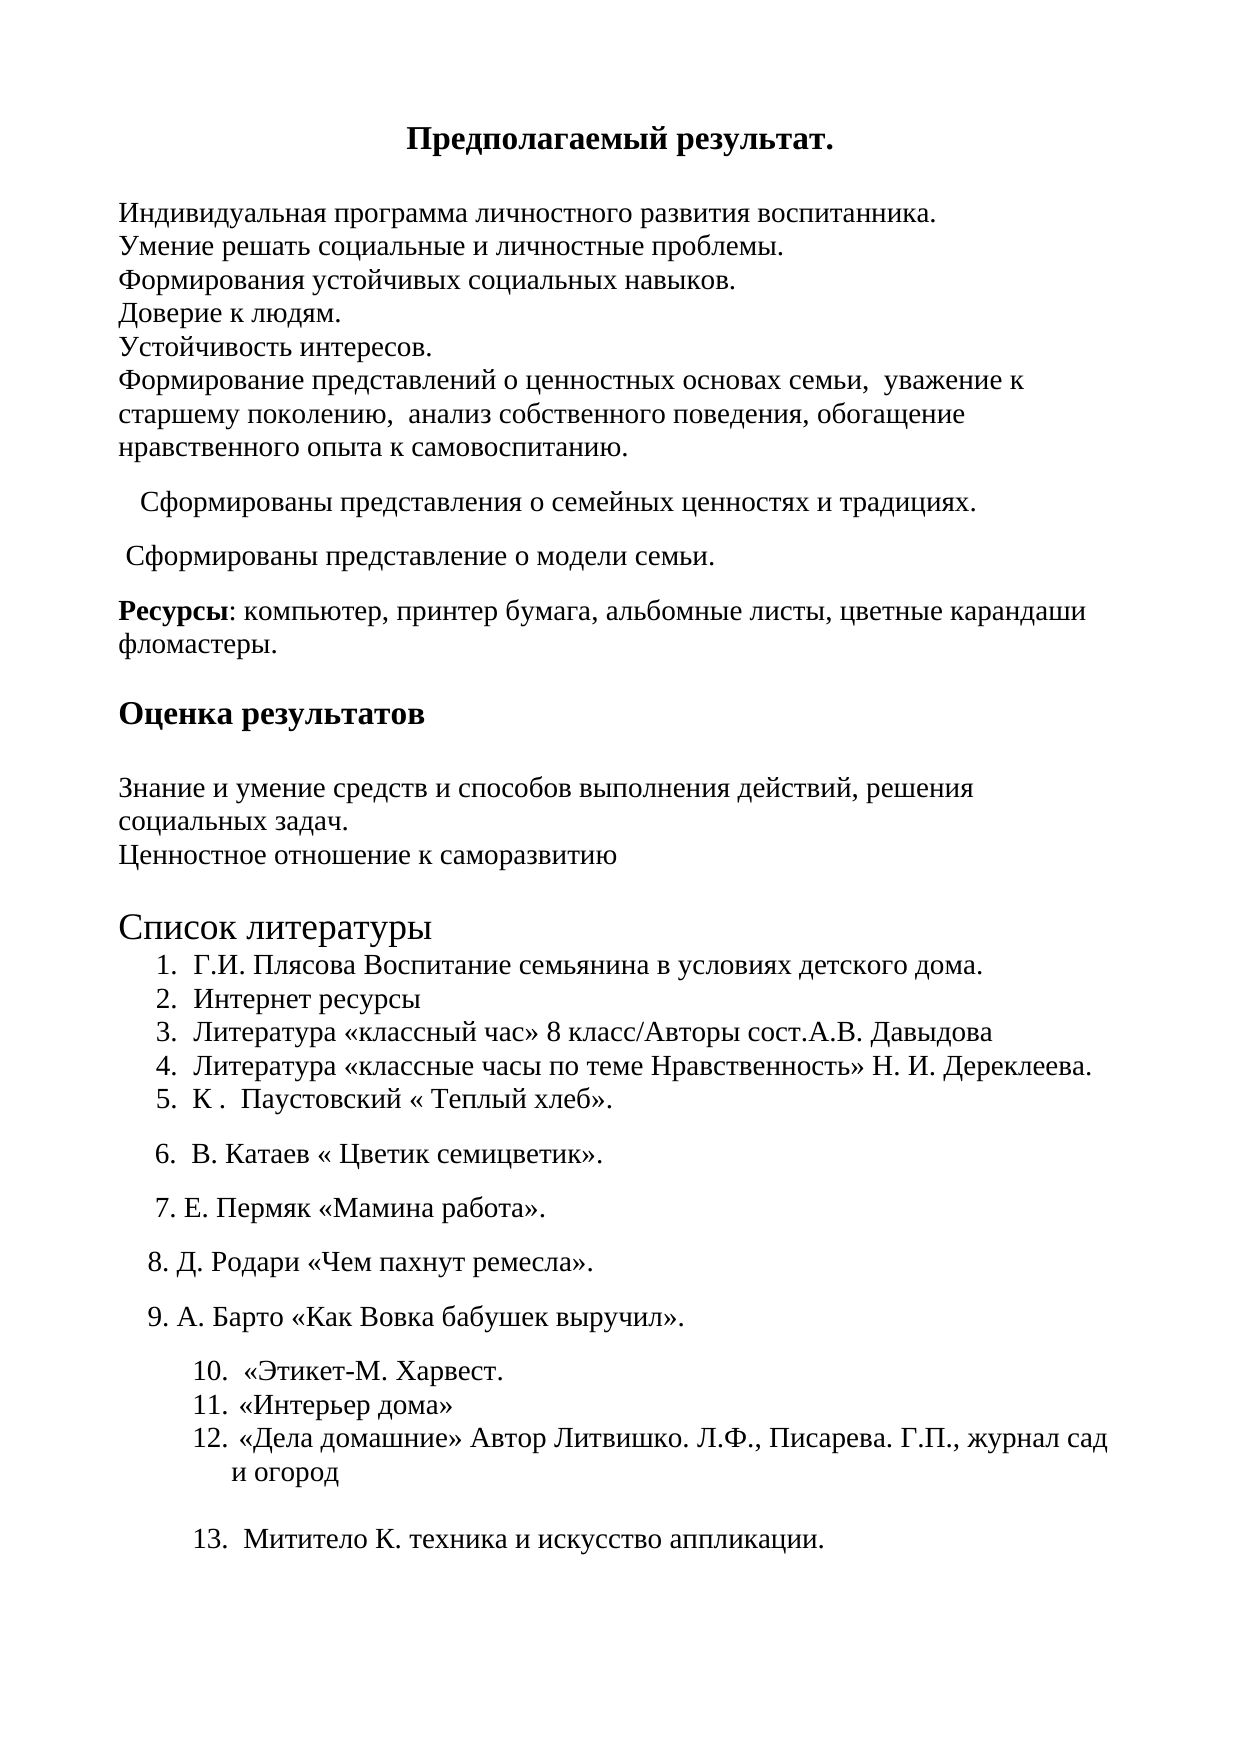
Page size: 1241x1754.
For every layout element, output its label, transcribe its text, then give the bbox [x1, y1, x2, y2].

text Ценностное отношение к саморазвитию [118, 837, 1122, 871]
text Умение решать социальные и личностные проблемы. [118, 228, 1122, 262]
list Устойчивость интересов. [118, 329, 1122, 362]
text Список литературы [118, 904, 1122, 947]
text Формирования устойчивых социальных навыков. [118, 262, 1122, 295]
text Ресурсы: компьютер, принтер бумага, альбомные листы, цветные карандаши фломастеры. [118, 593, 1122, 660]
text 5. К . Паустовский « Теплый хлеб». [156, 1081, 1122, 1115]
text Знание и умение средств и способов выполнения действий, решения социальных задач. [118, 770, 1122, 837]
text 7. Е. Пермяк «Мамина работа». [118, 1190, 1122, 1224]
text 6. В. Катаев « Цветик семицветик». [118, 1136, 1122, 1169]
list Доверие к людям. [118, 295, 1122, 329]
text Предполагаемый результат. [118, 118, 1122, 156]
text Оценка результатов [118, 693, 1122, 732]
text 9. А. Барто «Как Вовка бабушек выручил». [118, 1299, 1122, 1332]
list «Интерьер дома» [192, 1387, 1122, 1420]
list Литература «классные часы по теме Нравственность» Н. И. Дереклеева. [156, 1048, 1122, 1081]
list Г.И. Плясова Воспитание семьянина в условиях детского дома. [156, 947, 1122, 981]
list 13. Мититело К. техника и искусство аппликации. [192, 1521, 1122, 1554]
list Интернет ресурсы [156, 981, 1122, 1014]
text Сформированы представления о семейных ценностях и традициях. [118, 484, 1122, 517]
list Литература «классный час» 8 класс/Авторы сост.А.В. Давыдова [156, 1014, 1122, 1048]
text Сформированы представление о модели семьи. [118, 538, 1122, 572]
list «Дела домашние» Автор Литвишко. Л.Ф., Писарева. Г.П., журнал сад и огород [192, 1420, 1122, 1487]
list 10. «Этикет-М. Харвест. [192, 1353, 1122, 1387]
text Индивидуальная программа личностного развития воспитанника. [118, 195, 1122, 228]
text Формирование представлений о ценностных основах семьи, уважение к старшему поколению, анализ собственного поведения, обогащение нравственного опыта к самовоспитанию. [118, 362, 1122, 463]
text 8. Д. Родари «Чем пахнут ремесла». [118, 1244, 1122, 1278]
